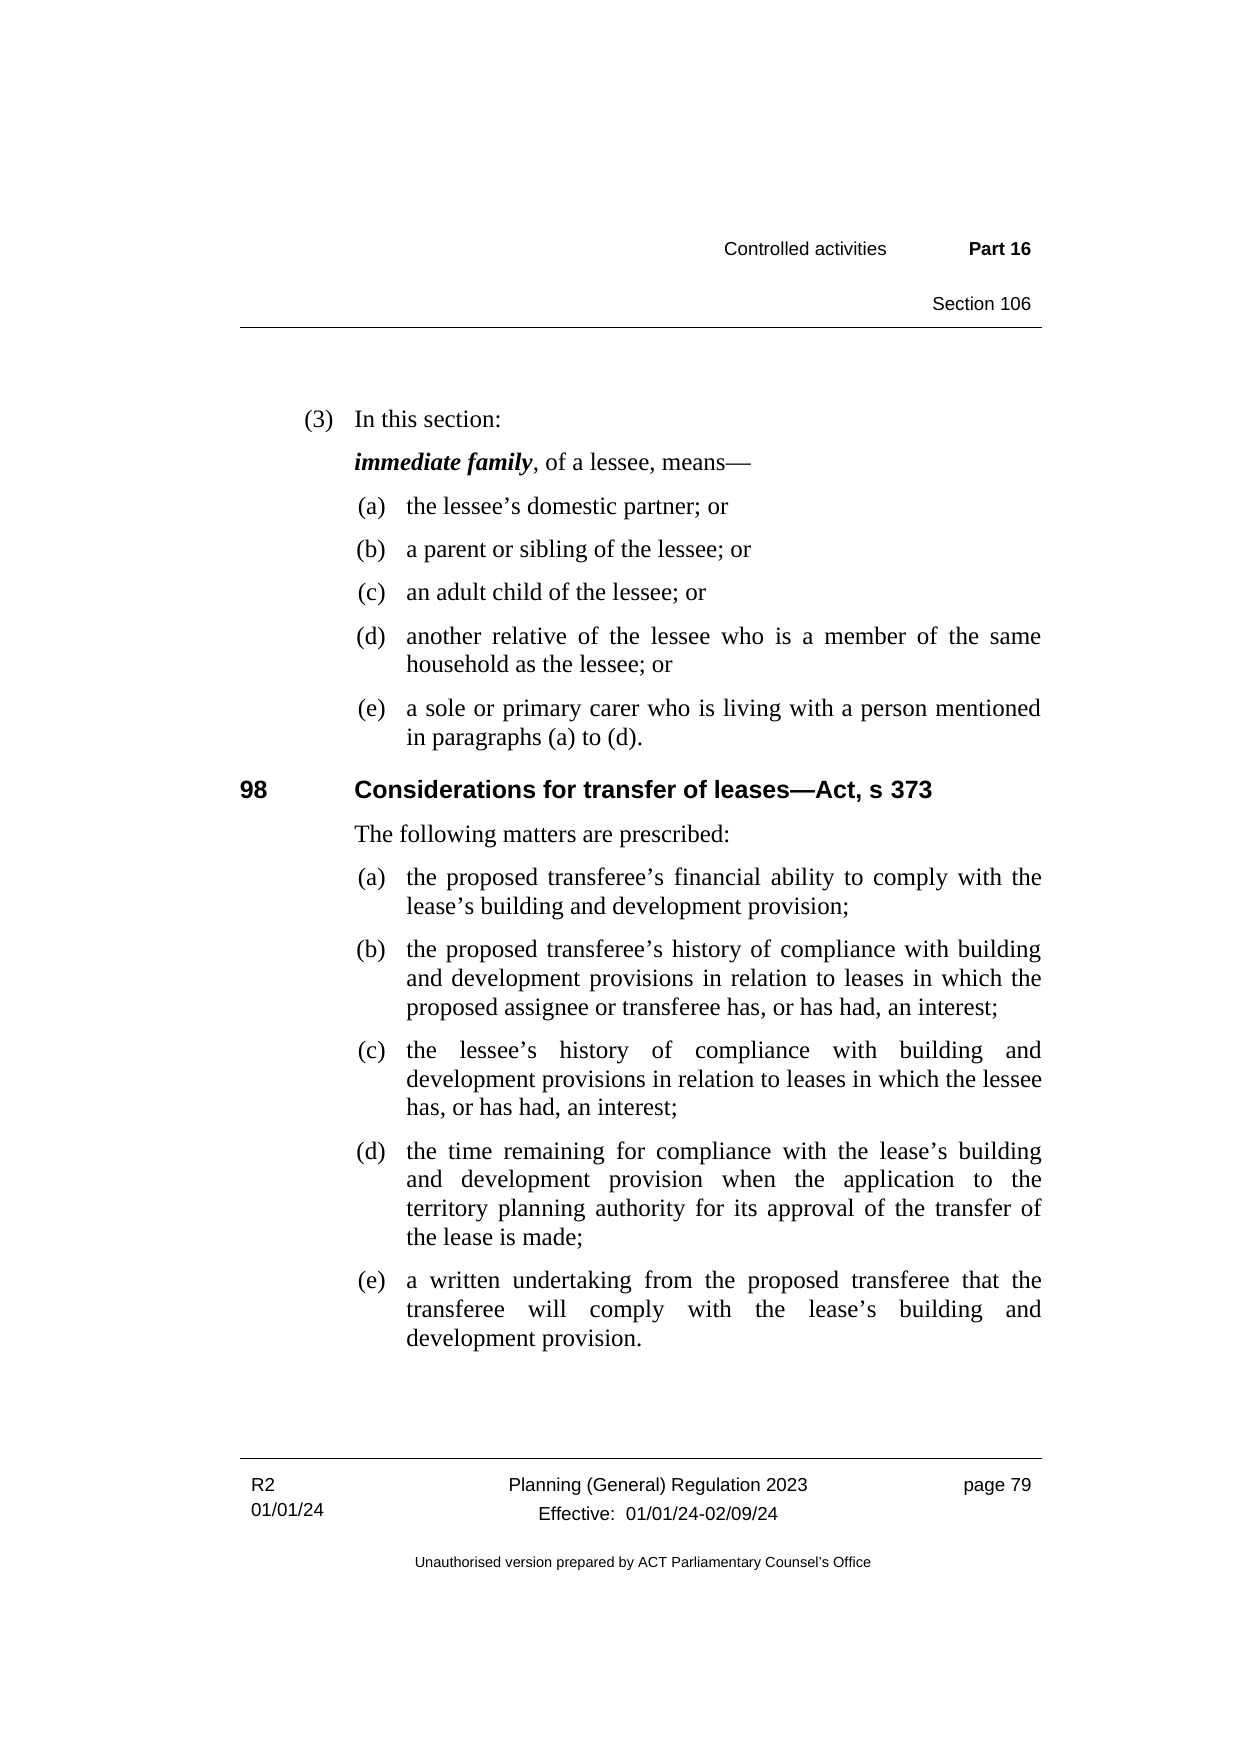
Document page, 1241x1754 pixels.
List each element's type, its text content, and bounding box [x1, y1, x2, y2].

text (a) the proposed transferee’s financial ability to comply with the lease’s building and development provision; [239, 862, 1042, 919]
text (b) a parent or sibling of the lessee; or [239, 534, 1042, 563]
text (d) another relative of the lessee who is a member of the same household as the lessee; or [239, 621, 1042, 678]
text (3) In this section: [239, 404, 1042, 433]
text (c) the lessee’s history of compliance with building and development provisions in relation to leases in which the lessee has, or has had, an interest; [239, 1035, 1042, 1121]
text 98 Considerations for transfer of leases—Act, s 373 [239, 775, 1042, 804]
text (a) the lessee’s domestic partner; or [239, 491, 1042, 519]
text (d) the time remaining for compliance with the lease’s building and development provision when the application to the territory planning authority for its approval of the transfer of the lease is made; [239, 1136, 1042, 1251]
text The following matters are prescribed: [354, 819, 1042, 847]
text immediate family, of a lessee, means— [354, 447, 1042, 476]
text (b) the proposed transferee’s history of compliance with building and development provisions in relation to leases in which the proposed assignee or transferee has, or has had, an interest; [239, 934, 1042, 1020]
text (e) a written undertaking from the proposed transferee that the transferee will comply with the lease’s building and development provision. [239, 1265, 1042, 1352]
text (c) an adult child of the lessee; or [239, 577, 1042, 606]
text (e) a sole or primary carer who is living with a person mentioned in paragraphs (a) to (d). [239, 693, 1042, 750]
